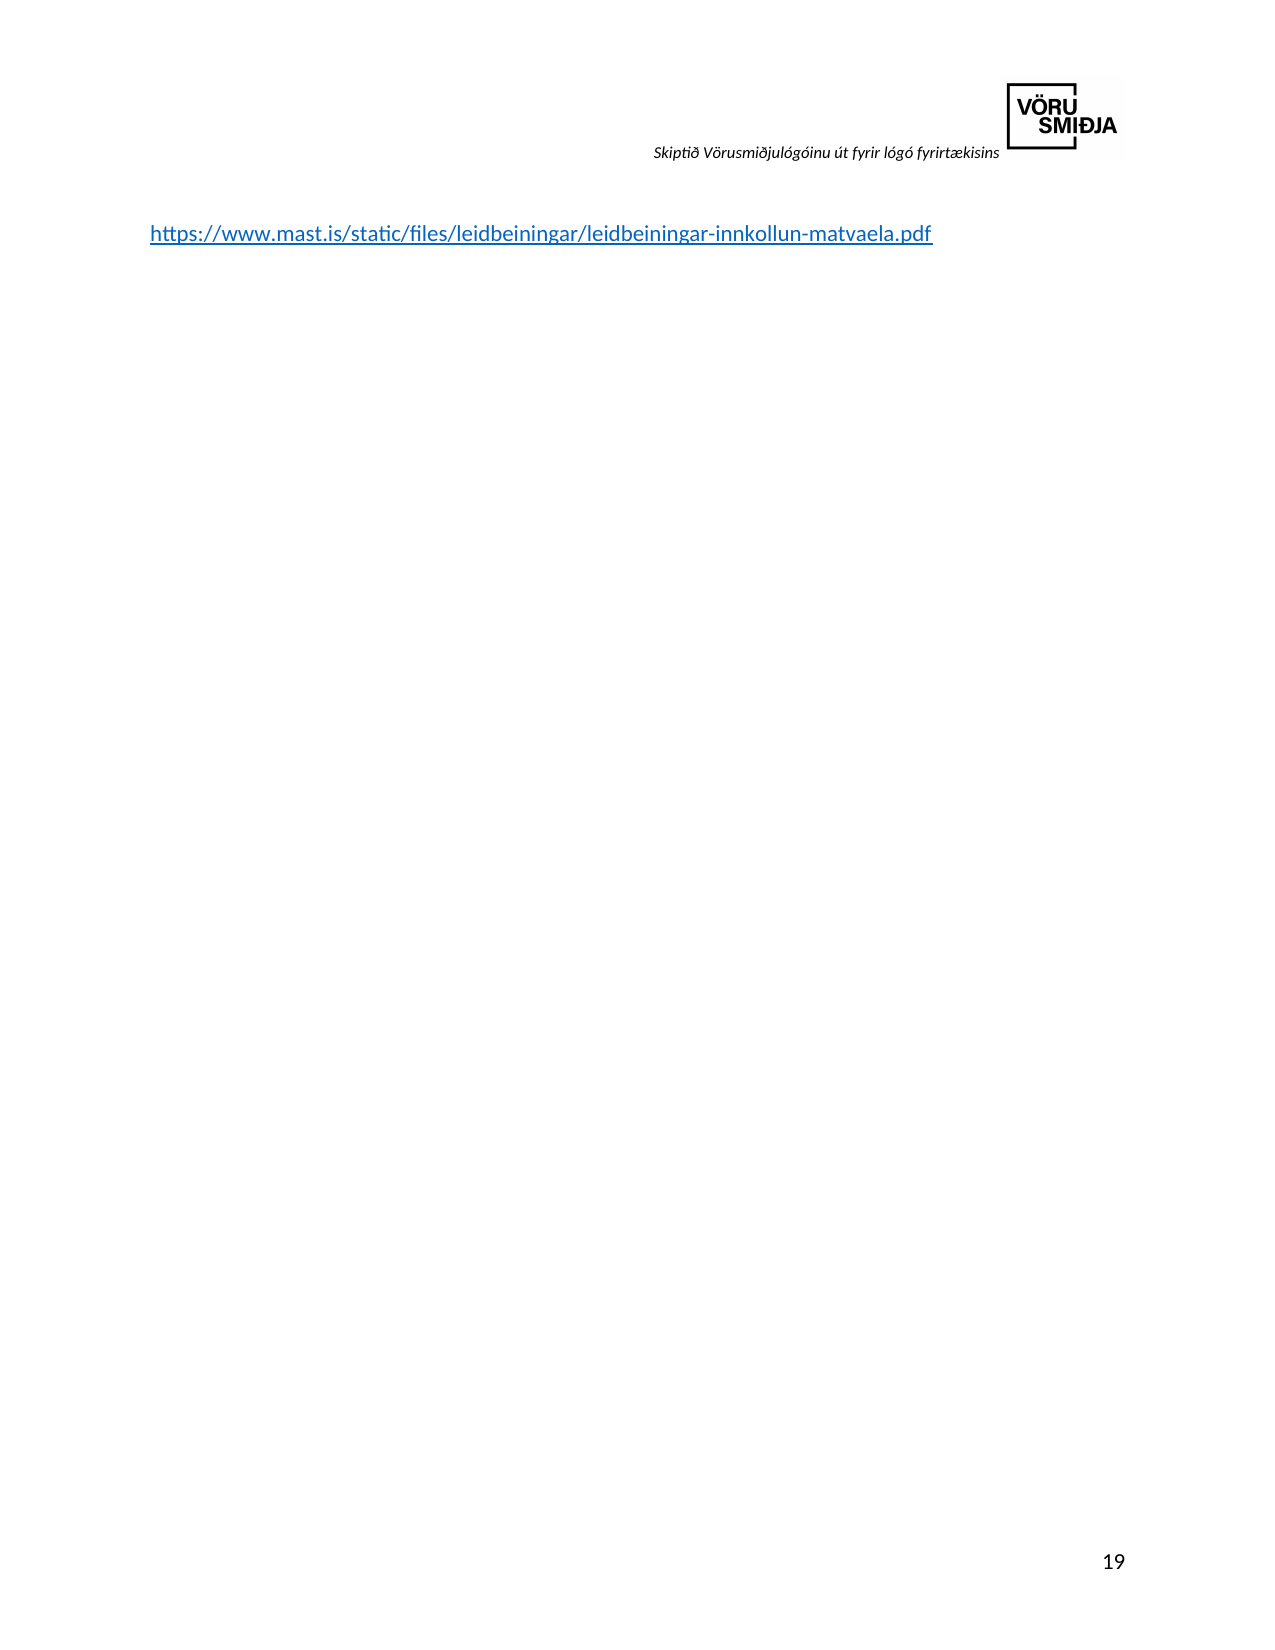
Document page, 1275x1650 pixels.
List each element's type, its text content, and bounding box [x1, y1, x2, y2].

picture [999, 75, 1125, 159]
text https://www.mast.is/static/files/leidbeiningar/leidbeiningar-innkollun-matvaela.pdf [150, 219, 1125, 247]
